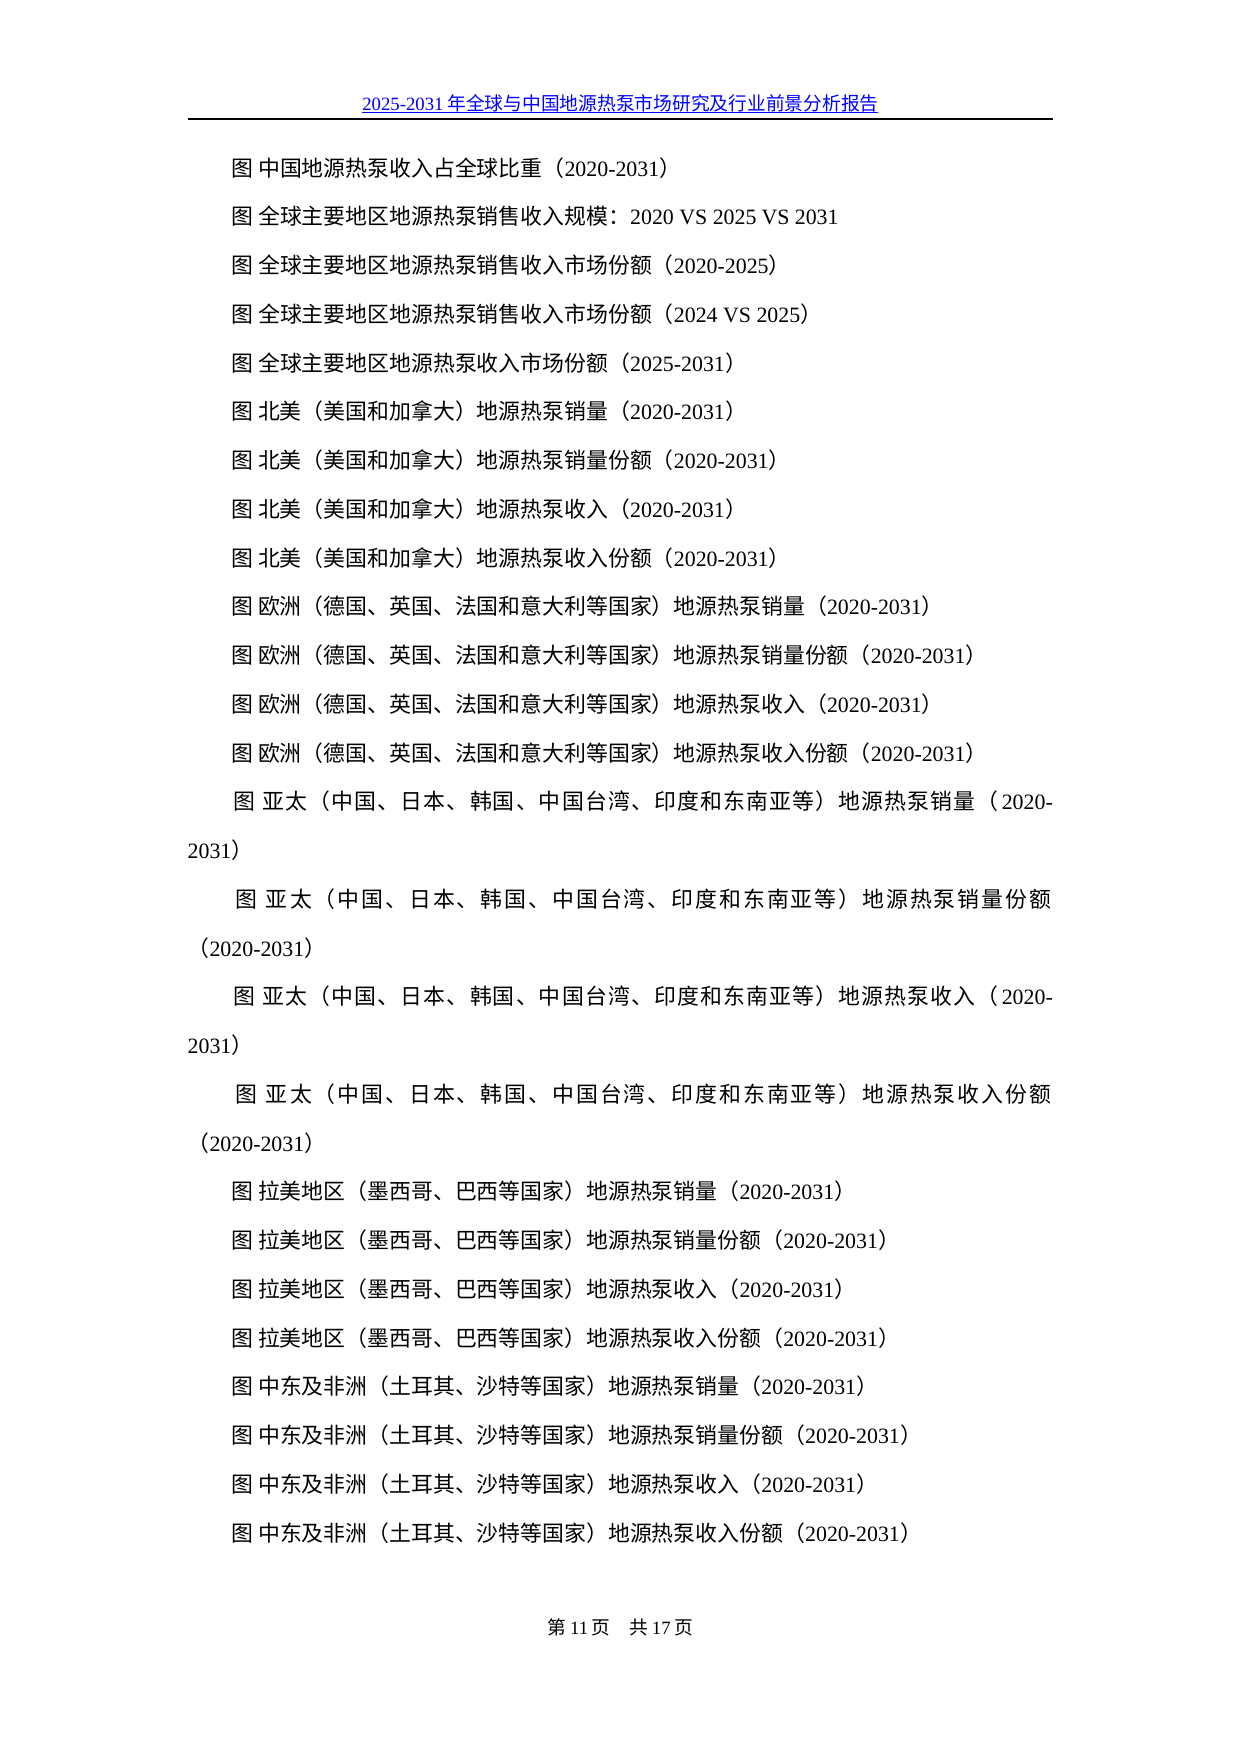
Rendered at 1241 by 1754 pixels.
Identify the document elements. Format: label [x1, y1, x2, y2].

text [187, 150, 1053, 1548]
